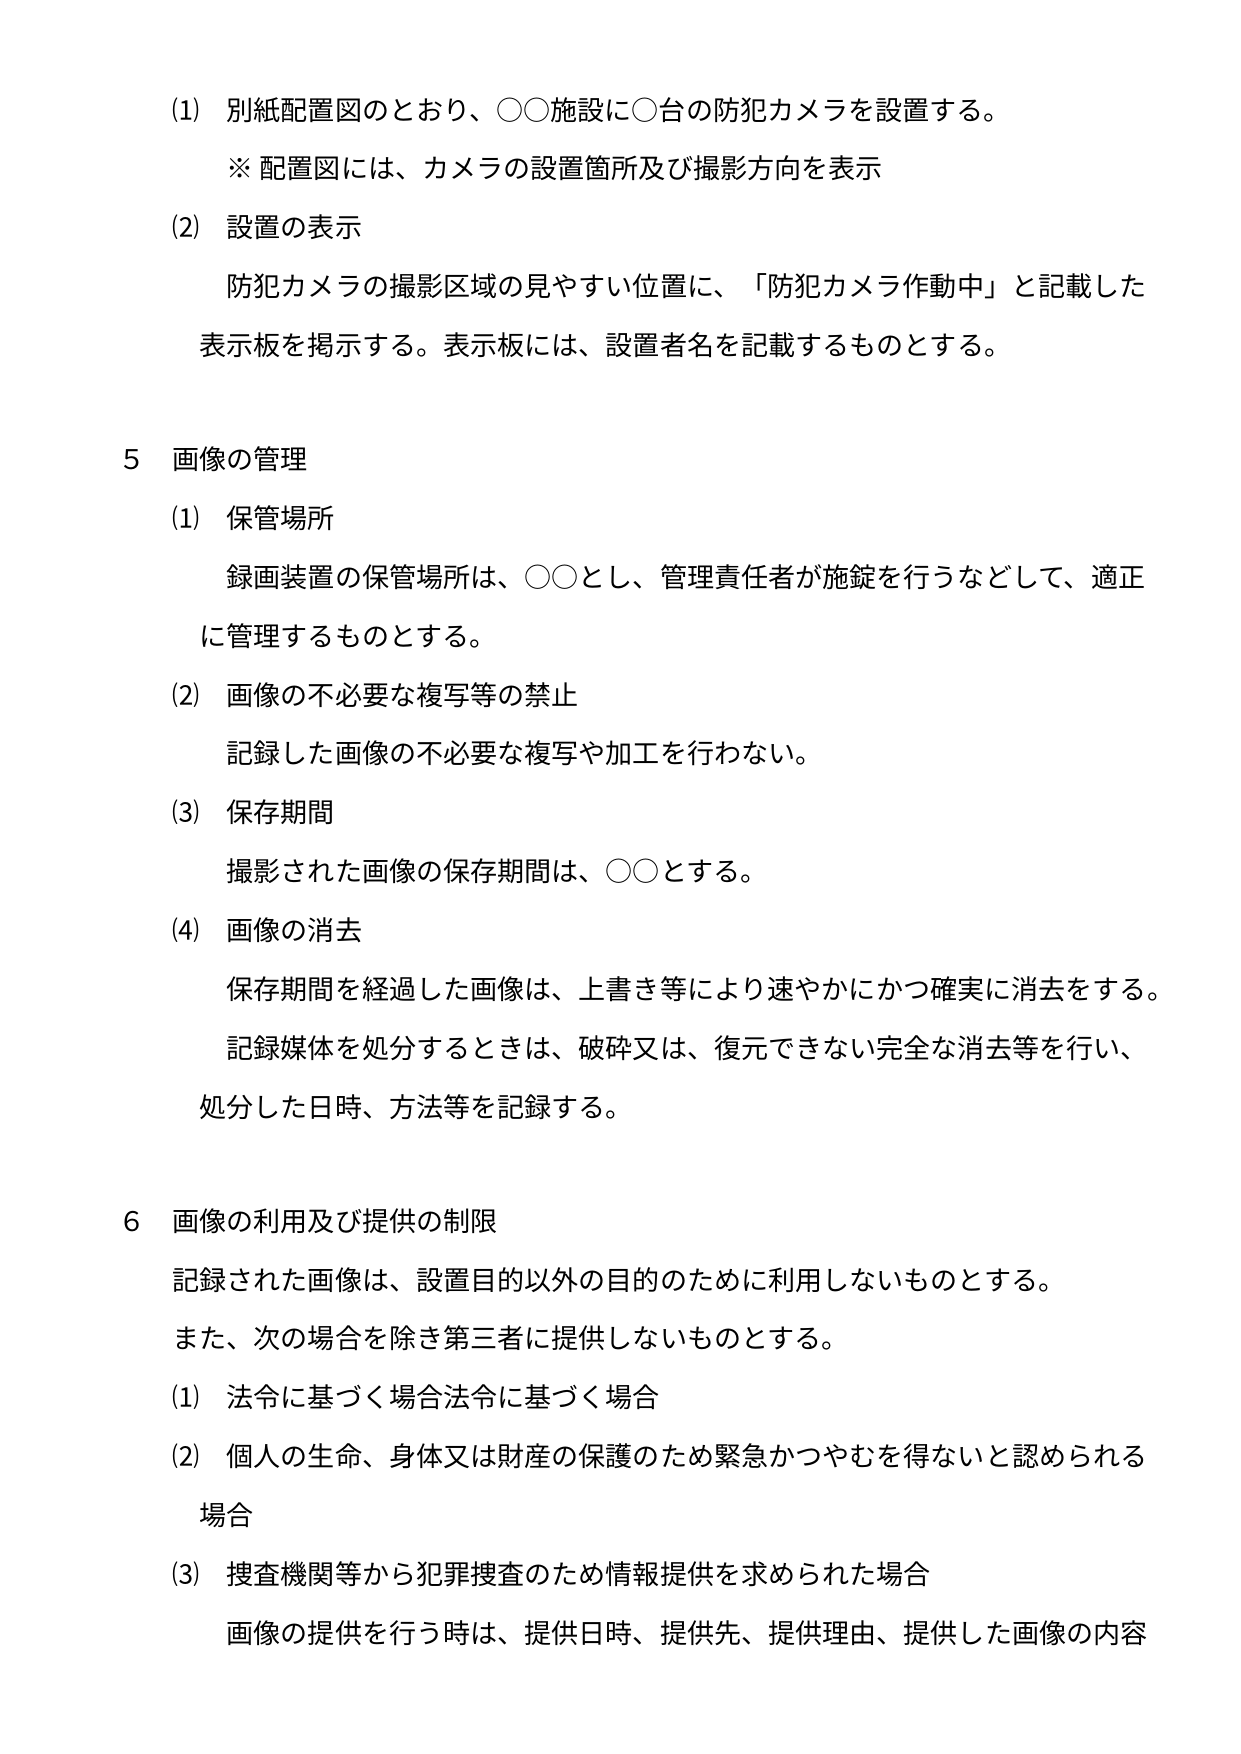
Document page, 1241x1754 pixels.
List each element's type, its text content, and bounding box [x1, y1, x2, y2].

text ⑴ 法令に基づく場合法令に基づく場合 [118, 1376, 1152, 1416]
text ⑵ 画像の不必要な複写等の禁止 [118, 673, 1152, 713]
text ⑶ 捜査機関等から犯罪捜査のため情報提供を求められた場合 [118, 1553, 1152, 1592]
text ⑴ 別紙配置図のとおり、○○施設に○台の防犯カメラを設置する。 [118, 88, 1152, 128]
text 画像の提供を行う時は、提供日時、提供先、提供理由、提供した画像の内容 [118, 1612, 1152, 1651]
text 防犯カメラの撮影区域の見やすい位置に、「防犯カメラ作動中」と記載した [118, 265, 1152, 304]
text ⑵ 設置の表示 [118, 206, 1152, 246]
text に管理するものとする。 [118, 615, 1152, 654]
text 記録された画像は、設置目的以外の目的のために利用しないものとする。 [118, 1258, 1152, 1298]
text 記録した画像の不必要な複写や加工を行わない。 [118, 732, 1152, 772]
text 撮影された画像の保存期間は、○○とする。 [118, 850, 1152, 889]
text ⑶ 保存期間 [118, 791, 1152, 831]
text また、次の場合を除き第三者に提供しないものとする。 [118, 1317, 1152, 1357]
text ５ 画像の管理 [118, 438, 1152, 477]
text ⑴ 保管場所 [118, 497, 1152, 536]
text 処分した日時、方法等を記録する。 [118, 1086, 1152, 1125]
text ６ 画像の利用及び提供の制限 [118, 1200, 1152, 1239]
text 記録媒体を処分するときは、破砕又は、復元できない完全な消去等を行い、 [118, 1027, 1152, 1066]
text 保存期間を経過した画像は、上書き等により速やかにかつ確実に消去をする。 [118, 968, 1152, 1007]
text 場合 [118, 1494, 1152, 1533]
text ⑵ 個人の生命、身体又は財産の保護のため緊急かつやむを得ないと認められる [118, 1435, 1152, 1474]
text 録画装置の保管場所は、○○とし、管理責任者が施錠を行うなどして、適正 [118, 556, 1152, 595]
text 表示板を掲示する。表示板には、設置者名を記載するものとする。 [118, 324, 1152, 363]
text ⑷ 画像の消去 [118, 909, 1152, 948]
text ※ 配置図には、カメラの設置箇所及び撮影方向を表示 [118, 147, 1152, 187]
